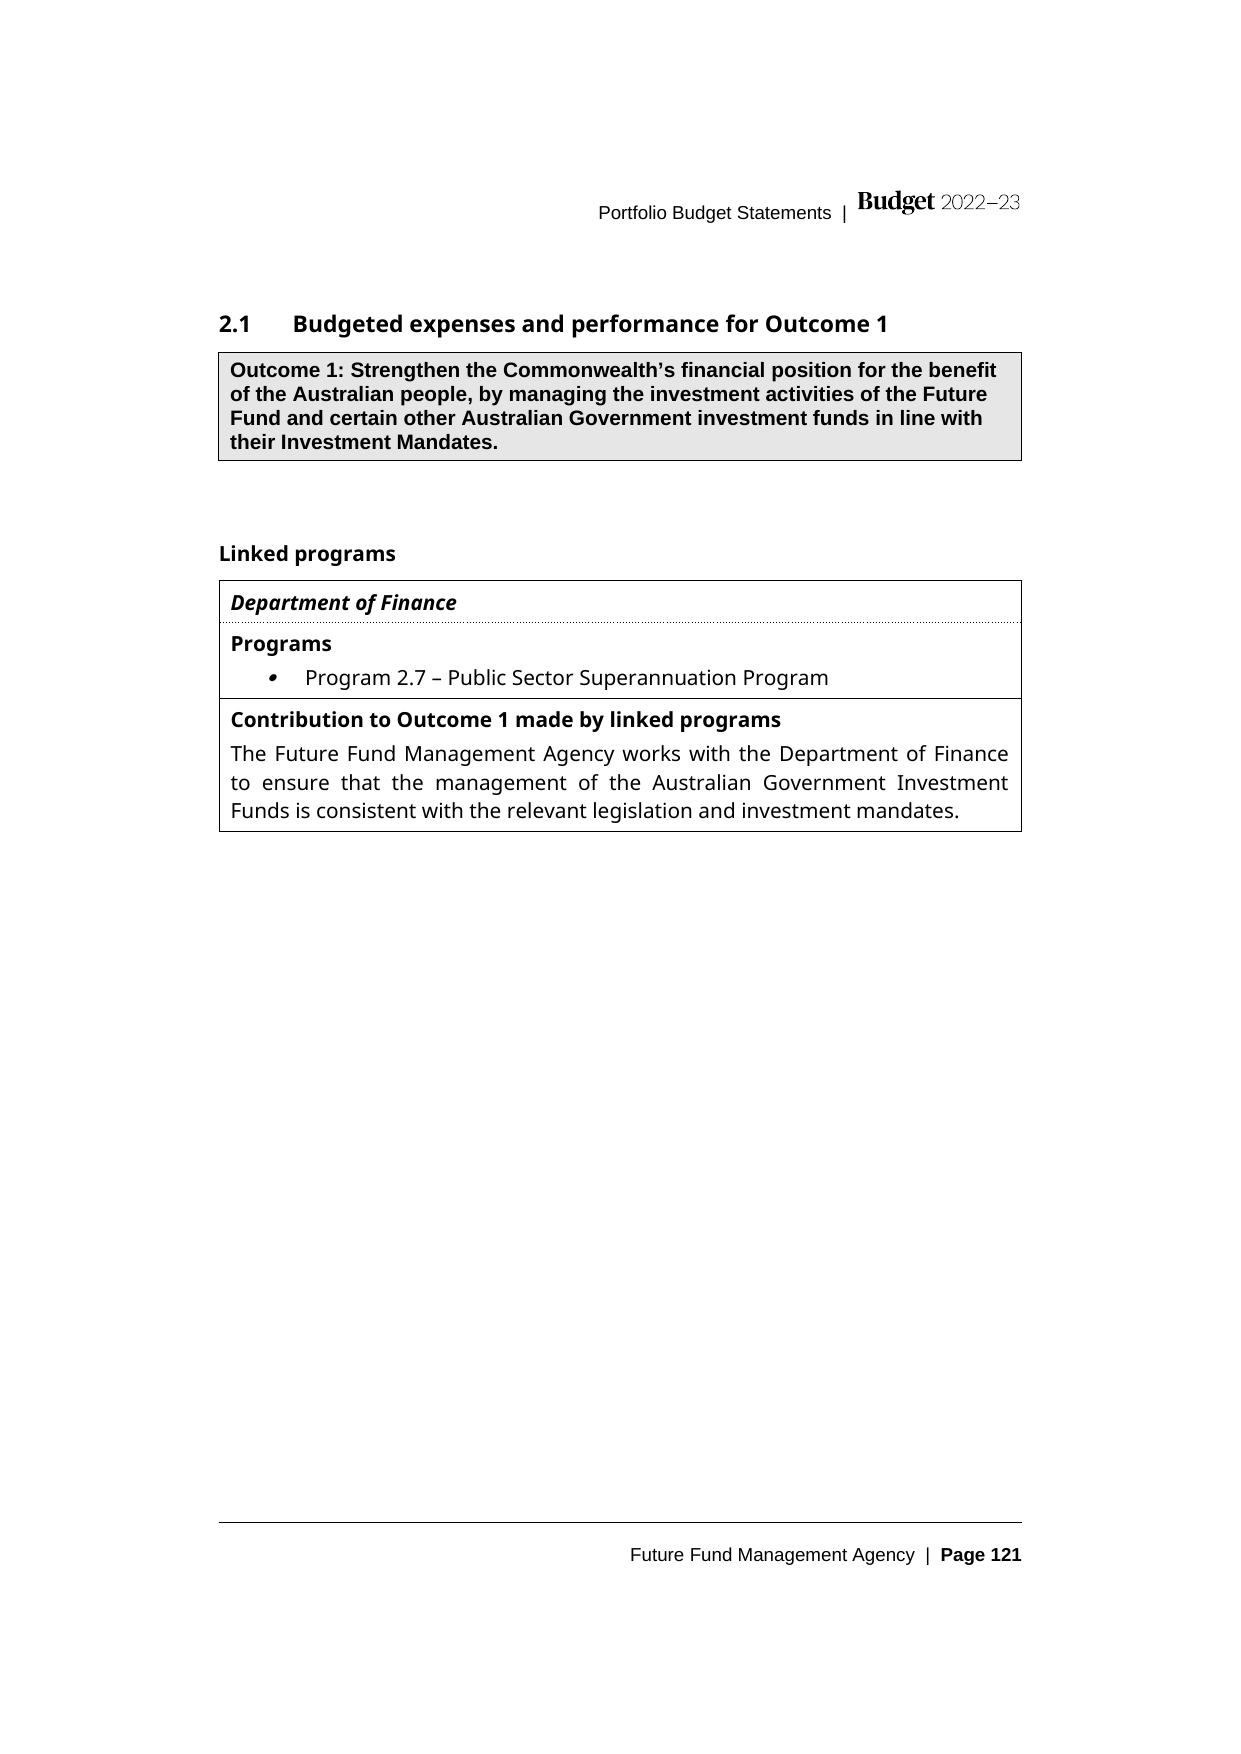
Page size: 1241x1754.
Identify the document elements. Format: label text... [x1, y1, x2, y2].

picture [857, 188, 1020, 217]
table_header Outcome 1: Strengthen the Commonwealth’s financial position for the benefit of the Australian people, by managing the investment activities of the Future Fund and certain other Australian Government investment funds in line with their Investment Mandates. [219, 353, 1021, 460]
table_cell Programs Program 2.7 – Public Sector Superannuation Program [220, 622, 1021, 698]
table_header Department of Finance [220, 581, 1021, 622]
table_cell Contribution to Outcome 1 made by linked programs The Future Fund Management Agency works with the Department of Finance to ensure that the management of the Australian Government Investment Funds is consistent with the relevant legislation and investment mandates. [220, 699, 1021, 831]
subtitle Linked programs [218, 539, 1022, 568]
subtitle 2.1 Budgeted expenses and performance for Outcome 1 [218, 308, 1022, 339]
